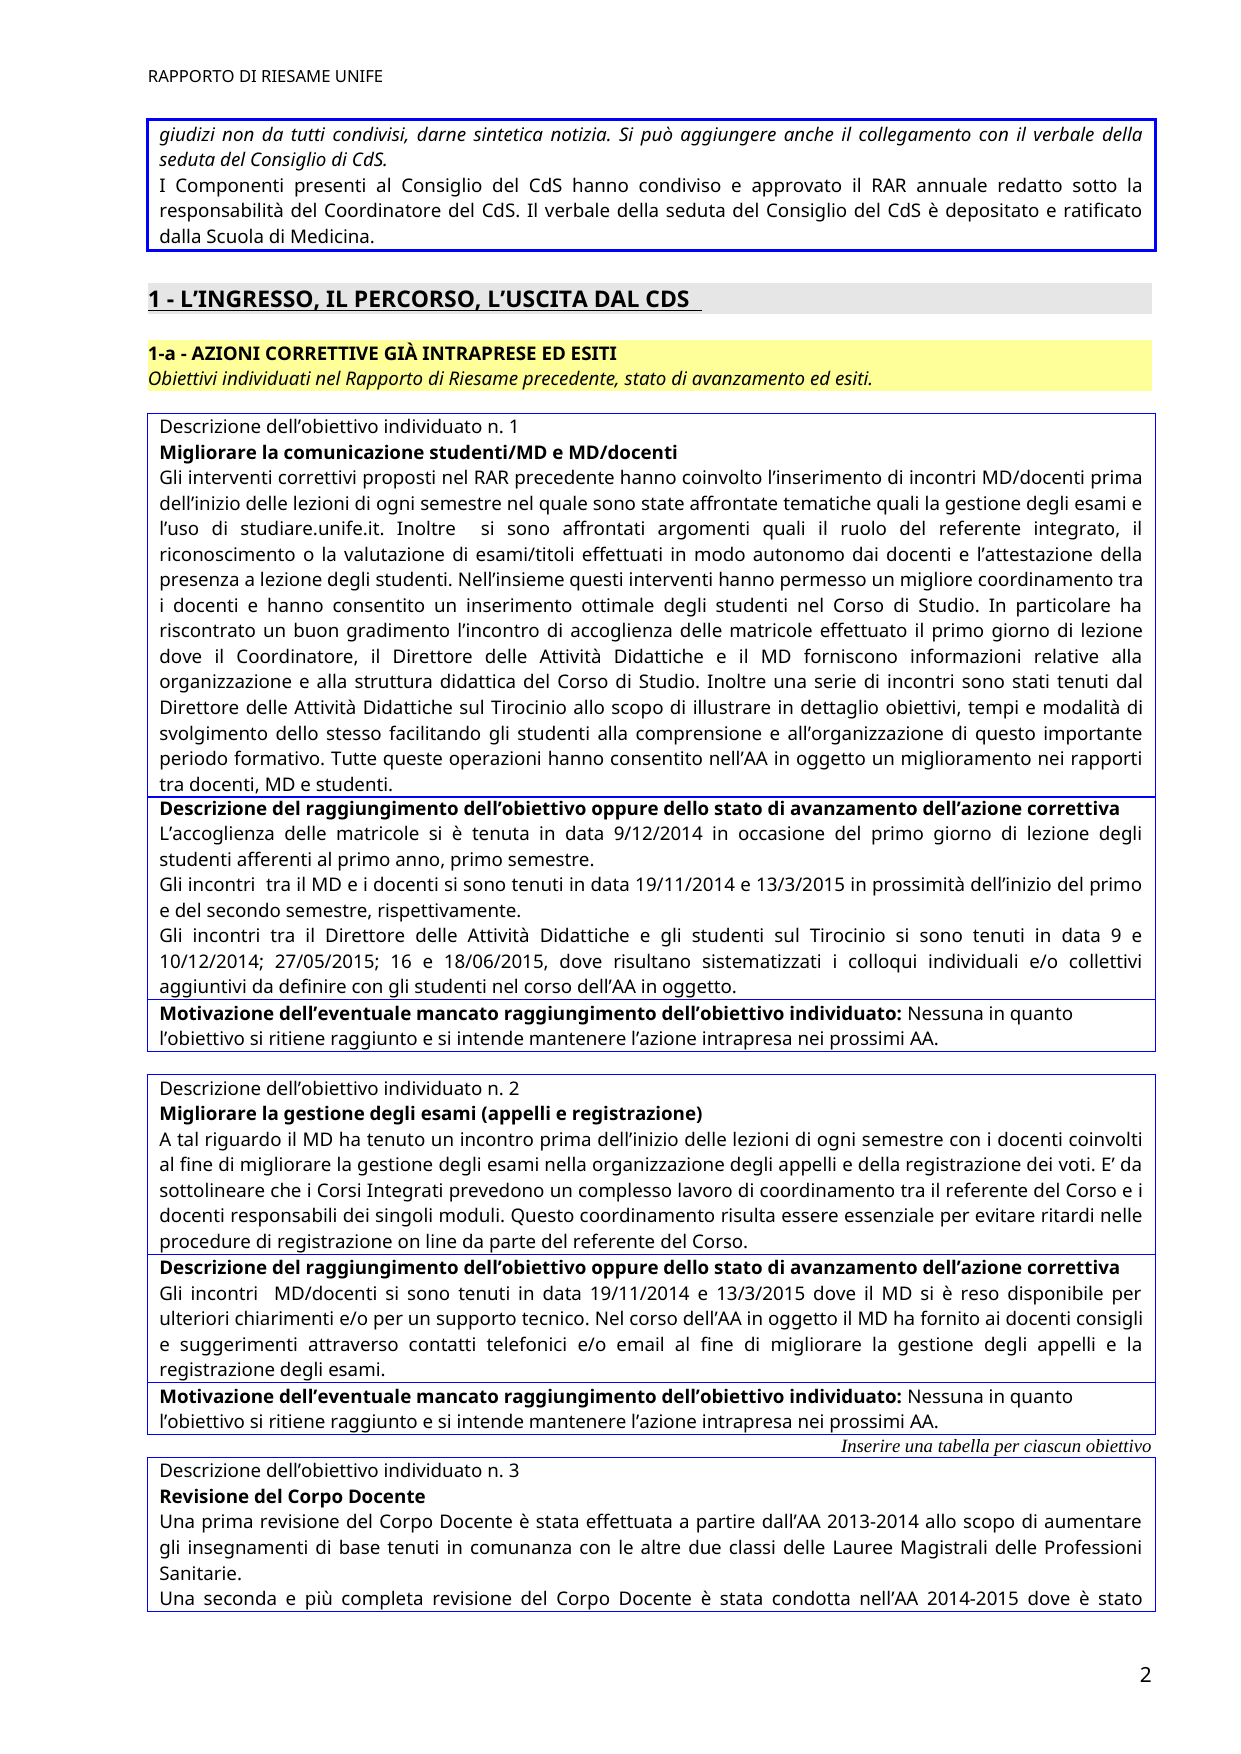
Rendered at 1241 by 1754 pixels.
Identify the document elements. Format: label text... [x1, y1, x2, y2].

text Inserire una tabella per ciascun obiettivo [148, 1435, 1152, 1457]
text 1 - L’INGRESSO, IL PERCORSO, L’USCITA DAL CDS [148, 283, 1152, 314]
table_cell Descrizione del raggiungimento dell’obiettivo oppure dello stato di avanzamento dell’azione correttiva L’accoglienza delle matricole si è tenuta in data 9/12/2014 in occasione del primo giorno di lezione degli studenti afferenti al primo anno, primo semestre. Gli incontri tra il MD e i docenti si sono tenuti in data 19/11/2014 e 13/3/2015 in prossimità dell’inizio del primo e del secondo semestre, rispettivamente. Gli incontri tra il Direttore delle Attività Didattiche e gli studenti sul Tirocinio si sono tenuti in data 9 e 10/12/2014; 27/05/2015; 16 e 18/06/2015, dove risultano sistematizzati i colloqui individuali e/o collettivi aggiuntivi da definire con gli studenti nel corso dell’AA in oggetto. [148, 798, 1155, 999]
table_cell Descrizione del raggiungimento dell’obiettivo oppure dello stato di avanzamento dell’azione correttiva Gli incontri MD/docenti si sono tenuti in data 19/11/2014 e 13/3/2015 dove il MD si è reso disponibile per ulteriori chiarimenti e/o per un supporto tecnico. Nel corso dell’AA in oggetto il MD ha fornito ai docenti consigli e suggerimenti attraverso contatti telefonici e/o email al fine di migliorare la gestione degli appelli e la registrazione degli esami. [148, 1255, 1155, 1382]
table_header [148, 1458, 1155, 1611]
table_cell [149, 121, 1154, 249]
table_header Descrizione dell’obiettivo individuato n. 1 Migliorare la comunicazione studenti/MD e MD/docenti Gli interventi correttivi proposti nel RAR precedente hanno coinvolto l’inserimento di incontri MD/docenti prima dell’inizio delle lezioni di ogni semestre nel quale sono state affrontate tematiche quali la gestione degli esami e l’uso di studiare.unife.it. Inoltre si sono affrontati argomenti quali il ruolo del referente integrato, il riconoscimento o la valutazione di esami/titoli effettuati in modo autonomo dai docenti e l’attestazione della presenza a lezione degli studenti. Nell’insieme questi interventi hanno permesso un migliore coordinamento tra i docenti e hanno consentito un inserimento ottimale degli studenti nel Corso di Studio. In particolare ha riscontrato un buon gradimento l’incontro di accoglienza delle matricole effettuato il primo giorno di lezione dove il Coordinatore, il Direttore delle Attività Didattiche e il MD forniscono informazioni relative alla organizzazione e alla struttura didattica del Corso di Studio. Inoltre una serie di incontri sono stati tenuti dal Direttore delle Attività Didattiche sul Tirocinio allo scopo di illustrare in dettaglio obiettivi, tempi e modalità di svolgimento dello stesso facilitando gli studenti alla comprensione e all’organizzazione di questo importante periodo formativo. Tutte queste operazioni hanno consentito nell’AA in oggetto un miglioramento nei rapporti tra docenti, MD e studenti. [148, 414, 1155, 796]
table_header Descrizione dell’obiettivo individuato n. 2 Migliorare la gestione degli esami (appelli e registrazione) A tal riguardo il MD ha tenuto un incontro prima dell’inizio delle lezioni di ogni semestre con i docenti coinvolti al fine di migliorare la gestione degli esami nella organizzazione degli appelli e della registrazione dei voti. E’ da sottolineare che i Corsi Integrati prevedono un complesso lavoro di coordinamento tra il referente del Corso e i docenti responsabili dei singoli moduli. Questo coordinamento risulta essere essenziale per evitare ritardi nelle procedure di registrazione on line da parte del referente del Corso. [148, 1075, 1155, 1253]
text Obiettivi individuati nel Rapporto di Riesame precedente, stato di avanzamento ed esiti. [148, 366, 1152, 391]
text 1-a - AZIONI CORRETTIVE GIÀ INTRAPRESE ED ESITI [148, 340, 1152, 366]
table_cell Motivazione dell’eventuale mancato raggiungimento dell’obiettivo individuato: Nessuna in quanto l’obiettivo si ritiene raggiunto e si intende mantenere l’azione intrapresa nei prossimi AA. [148, 1383, 1155, 1434]
table_cell Motivazione dell’eventuale mancato raggiungimento dell’obiettivo individuato: Nessuna in quanto l’obiettivo si ritiene raggiunto e si intende mantenere l’azione intrapresa nei prossimi AA. [148, 1000, 1155, 1051]
